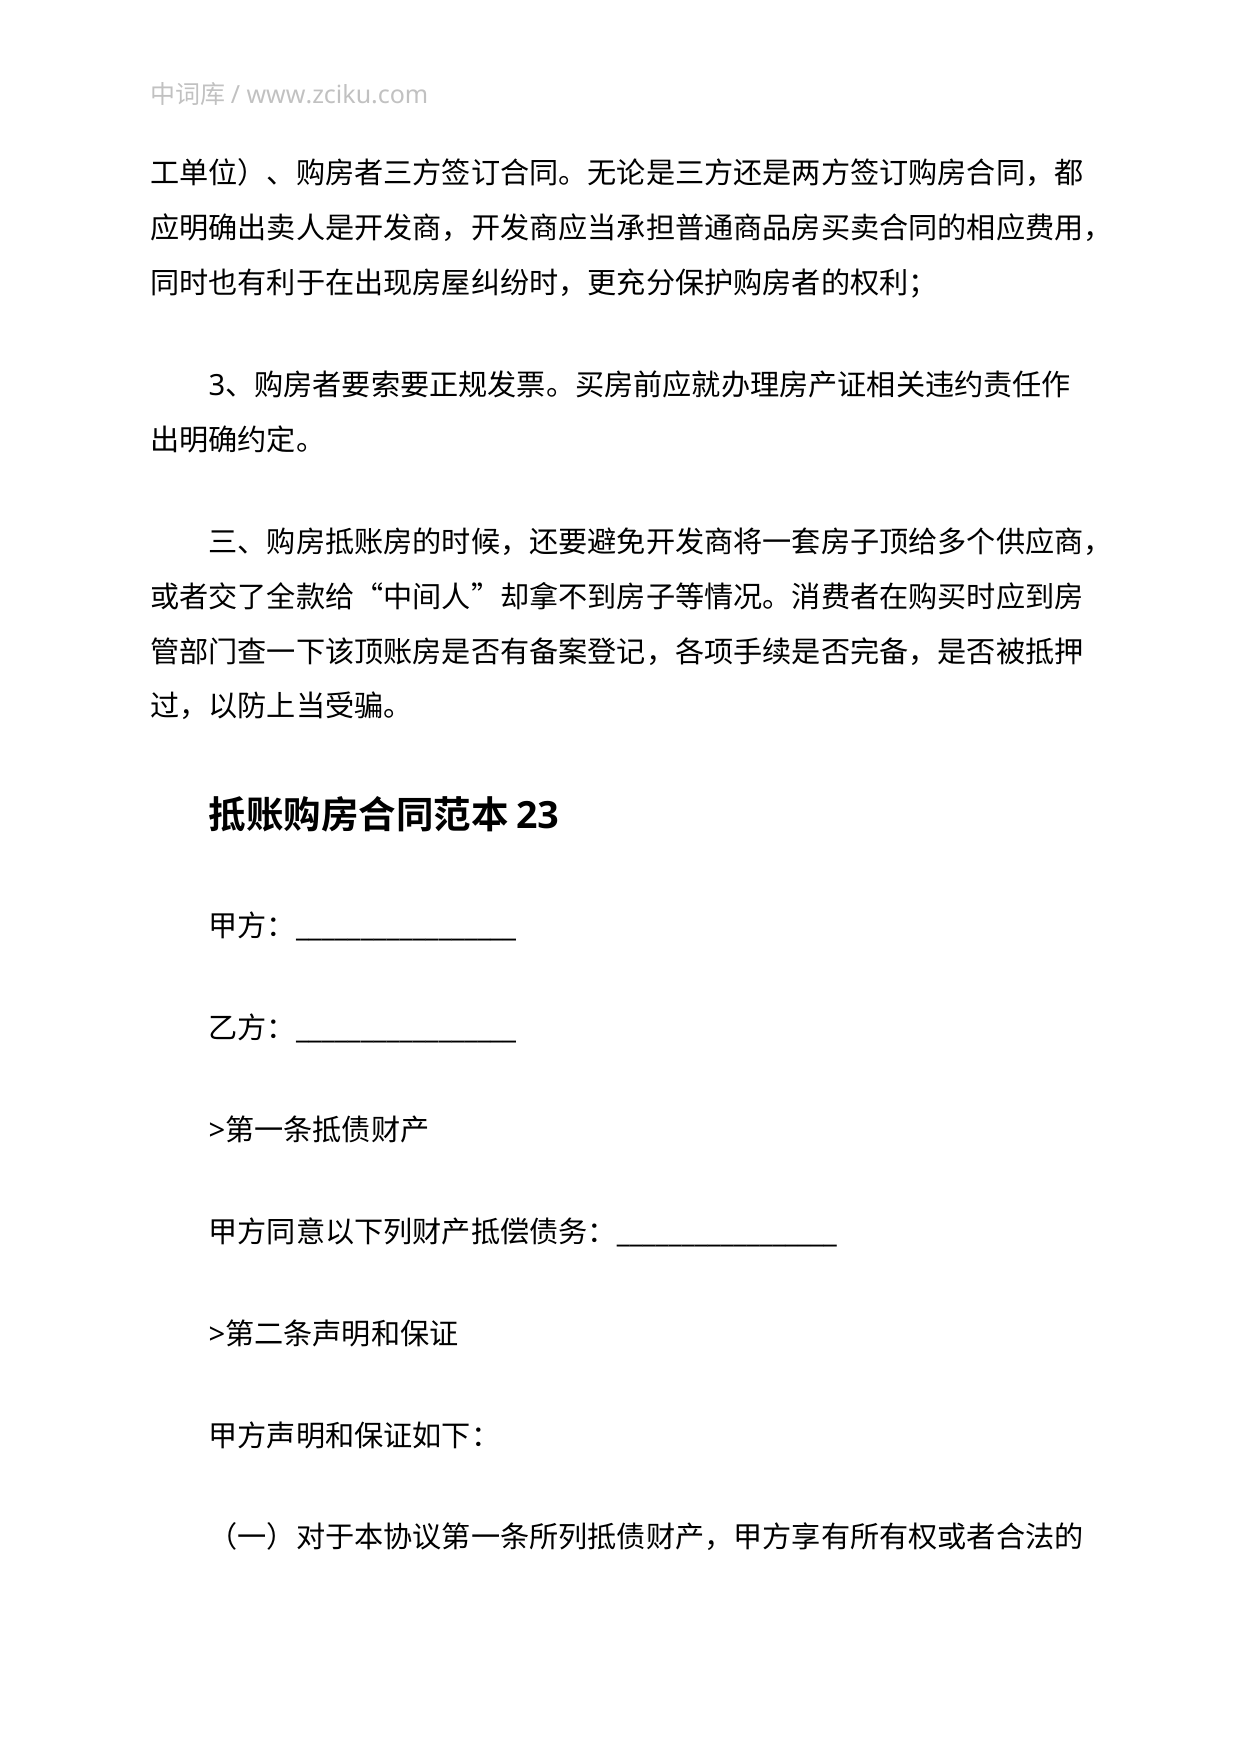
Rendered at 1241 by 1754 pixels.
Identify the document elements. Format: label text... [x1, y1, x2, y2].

text 甲方：_________________ [150, 902, 1090, 945]
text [150, 150, 1090, 302]
text >第一条抵债财产 [150, 1106, 1090, 1149]
text 抵账购房合同范本23 [150, 785, 1090, 839]
text 甲方声明和保证如下： [150, 1412, 1090, 1454]
text 乙方：_________________ [150, 1004, 1090, 1047]
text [150, 1514, 1090, 1556]
text >第二条声明和保证 [150, 1310, 1090, 1353]
text 3、购房者要索要正规发票。买房前应就办理房产证相关违约责任作出明确约定。 [150, 362, 1090, 459]
text 甲方同意以下列财产抵偿债务：_________________ [150, 1208, 1090, 1251]
text 三、购房抵账房的时候，还要避免开发商将一套房子顶给多个供应商，或者交了全款给“中间人”却拿不到房子等情况。消费者在购买时应到房管部门查一下该顶账房是否有备案登记，各项手续是否完备，是否被抵押过，以防上当受骗。 [150, 518, 1090, 725]
